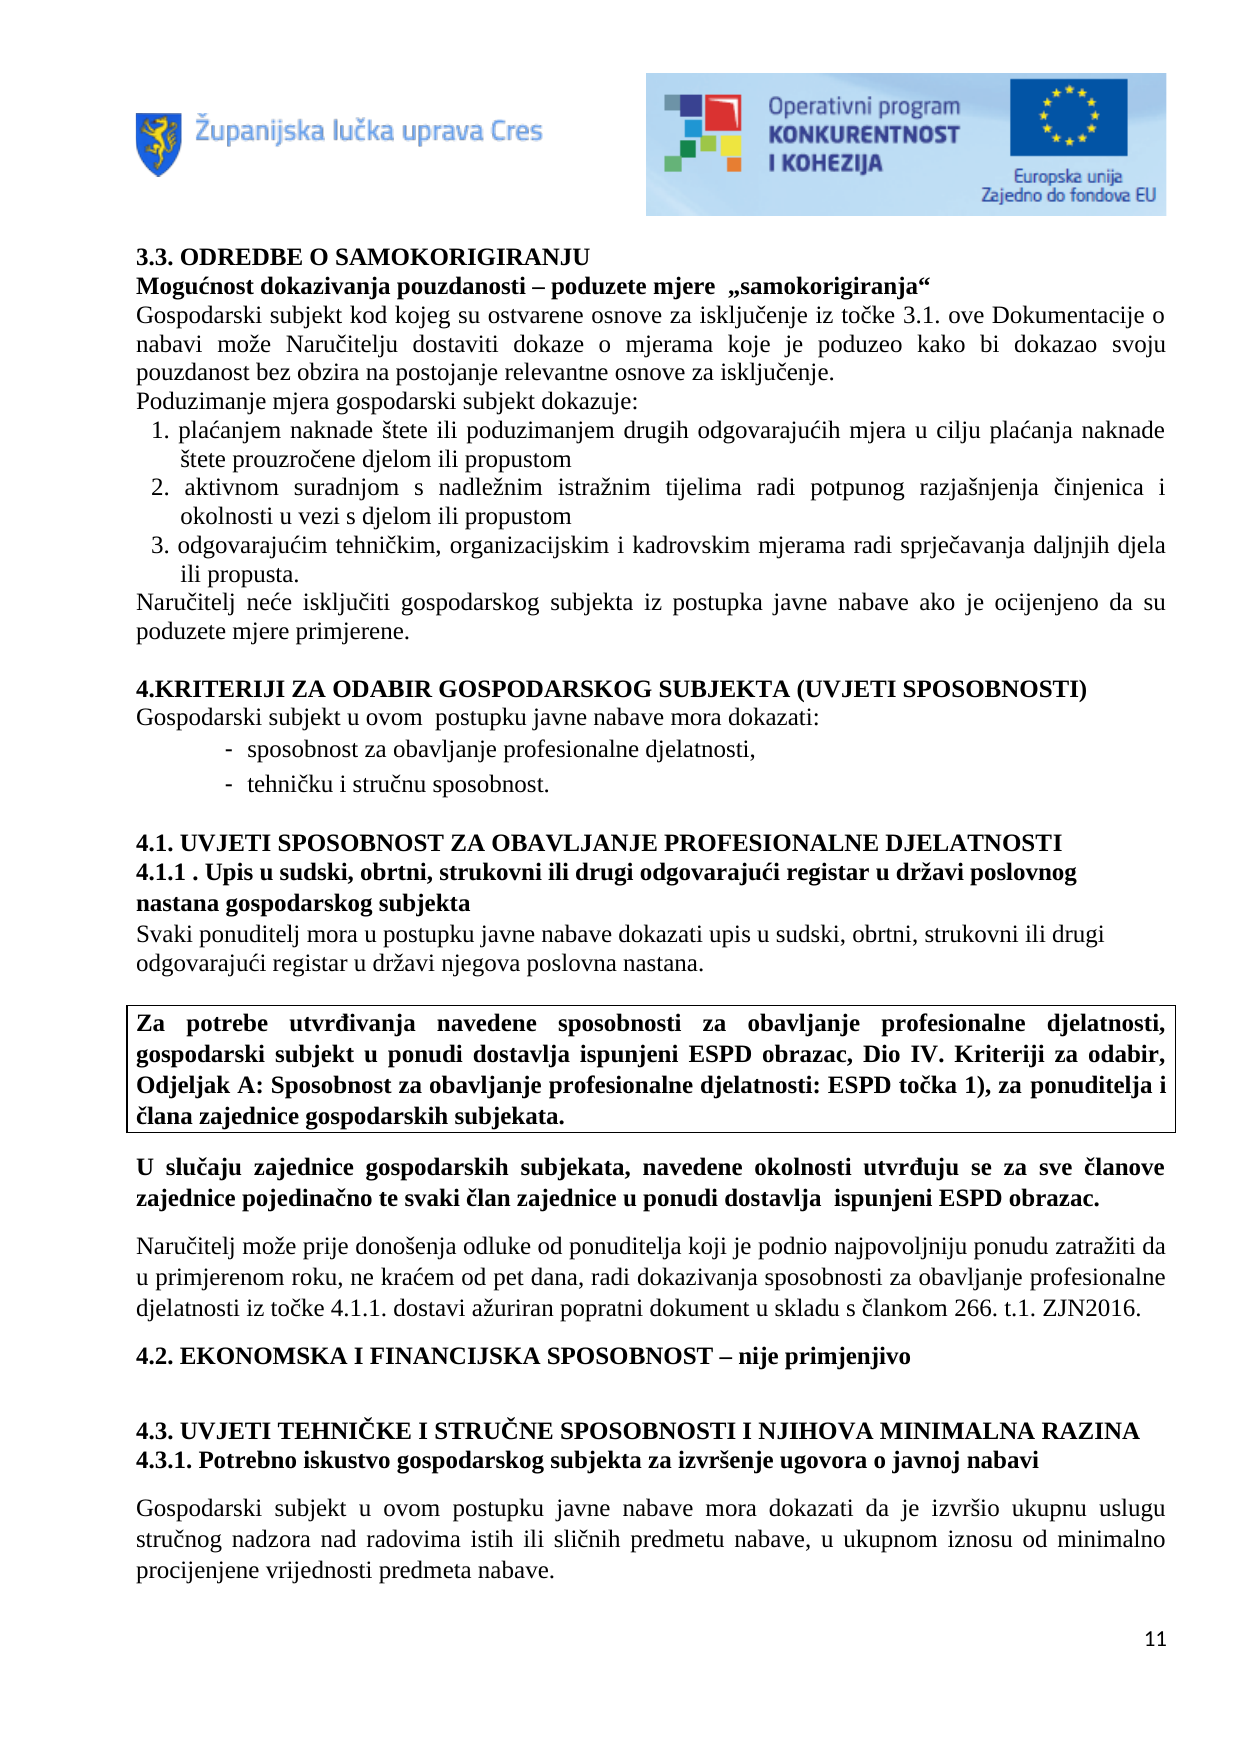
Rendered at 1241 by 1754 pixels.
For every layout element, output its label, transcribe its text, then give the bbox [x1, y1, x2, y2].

subtitle 4.1. UVJETI SPOSOBNOST ZA OBAVLJANJE PROFESIONALNE DJELATNOSTI [136, 828, 1167, 857]
text U slučaju zajednice gospodarskih subjekata, navedene okolnosti utvrđuju se za sve članove zajednice pojedinačno te svaki član zajednice u ponudi dostavlja ispunjeni ESPD obrazac. [136, 1152, 1167, 1212]
list sposobnost za obavljanje profesionalne djelatnosti, [224, 731, 1167, 765]
text Naručitelj neće isključiti gospodarskog subjekta iz postupka javne nabave ako je ocijenjeno da su poduzete mjere primjerene. [136, 587, 1167, 645]
list tehničku i stručnu sposobnost. [224, 765, 1167, 799]
text Gospodarski subjekt u ovom postupku javne nabave mora dokazati da je izvršio ukupnu uslugu stručnog nadzora nad radovima istih ili sličnih predmetu nabave, u ukupnom iznosu od minimalno procijenjene vrijednosti predmeta nabave. [136, 1493, 1167, 1584]
text Gospodarski subjekt u ovom postupku javne nabave mora dokazati: [136, 702, 1167, 731]
subtitle 4.KRITERIJI ZA ODABIR GOSPODARSKOG SUBJEKTA (UVJETI SPOSOBNOSTI) [136, 674, 1167, 702]
subtitle 3.3. ODREDBE O SAMOKORIGIRANJU [136, 242, 1167, 271]
subtitle 4.2. EKONOMSKA I FINANCIJSKA SPOSOBNOST – nije primjenjivo [136, 1341, 1167, 1369]
text Svaki ponuditelj mora u postupku javne nabave dokazati upis u sudski, obrtni, strukovni ili drugi odgovarajući registar u državi njegova poslovna nastana. [136, 919, 1167, 976]
text 4.3.1. Potrebno iskustvo gospodarskog subjekta za izvršenje ugovora o javnoj nabavi [136, 1445, 1167, 1474]
text Poduzimanje mjera gospodarski subjekt dokazuje: [136, 386, 1167, 415]
text Za potrebe utvrđivanja navedene sposobnosti za obavljanje profesionalne djelatnosti, gospodarski subjekt u ponudi dostavlja ispunjeni ESPD obrazac, Dio IV. Kriteriji za odabir, Odjeljak A: Sposobnost za obavljanje profesionalne djelatnosti: ESPD točka 1), za ponuditelja i člana zajednice gospodarskih subjekata. [128, 1006, 1175, 1132]
text 3. odgovarajućim tehničkim, organizacijskim i kadrovskim mjerama radi sprječavanja daljnjih djela ili propusta. [151, 530, 1167, 587]
text 1. plaćanjem naknade štete ili poduzimanjem drugih odgovarajućih mjera u cilju plaćanja naknade štete prouzročene djelom ili propustom [151, 415, 1167, 472]
text Gospodarski subjekt kod kojeg su ostvarene osnove za isključenje iz točke 3.1. ove Dokumentacije o nabavi može Naručitelju dostaviti dokaze o mjerama koje je poduzeo kako bi dokazao svoju pouzdanost bez obzira na postojanje relevantne osnove za isključenje. [136, 300, 1167, 386]
picture [646, 73, 1167, 216]
text Mogućnost dokazivanja pouzdanosti – poduzete mjere „samokorigiranja“ [136, 271, 1167, 300]
picture [135, 113, 543, 177]
text Naručitelj može prije donošenja odluke od ponuditelja koji je podnio najpovoljniju ponudu zatražiti da u primjerenom roku, ne kraćem od pet dana, radi dokazivanja sposobnosti za obavljanje profesionalne djelatnosti iz točke 4.1.1. dostavi ažuriran popratni dokument u skladu s člankom 266. t.1. ZJN2016. [136, 1231, 1167, 1322]
text 4.1.1 . Upis u sudski, obrtni, strukovni ili drugi odgovarajući registar u državi poslovnog nastana gospodarskog subjekta [136, 857, 1167, 917]
text 2. aktivnom suradnjom s nadležnim istražnim tijelima radi potpunog razjašnjenja činjenica i okolnosti u vezi s djelom ili propustom [151, 472, 1167, 530]
subtitle 4.3. UVJETI TEHNIČKE I STRUČNE SPOSOBNOSTI I NJIHOVA MINIMALNA RAZINA [136, 1416, 1167, 1445]
